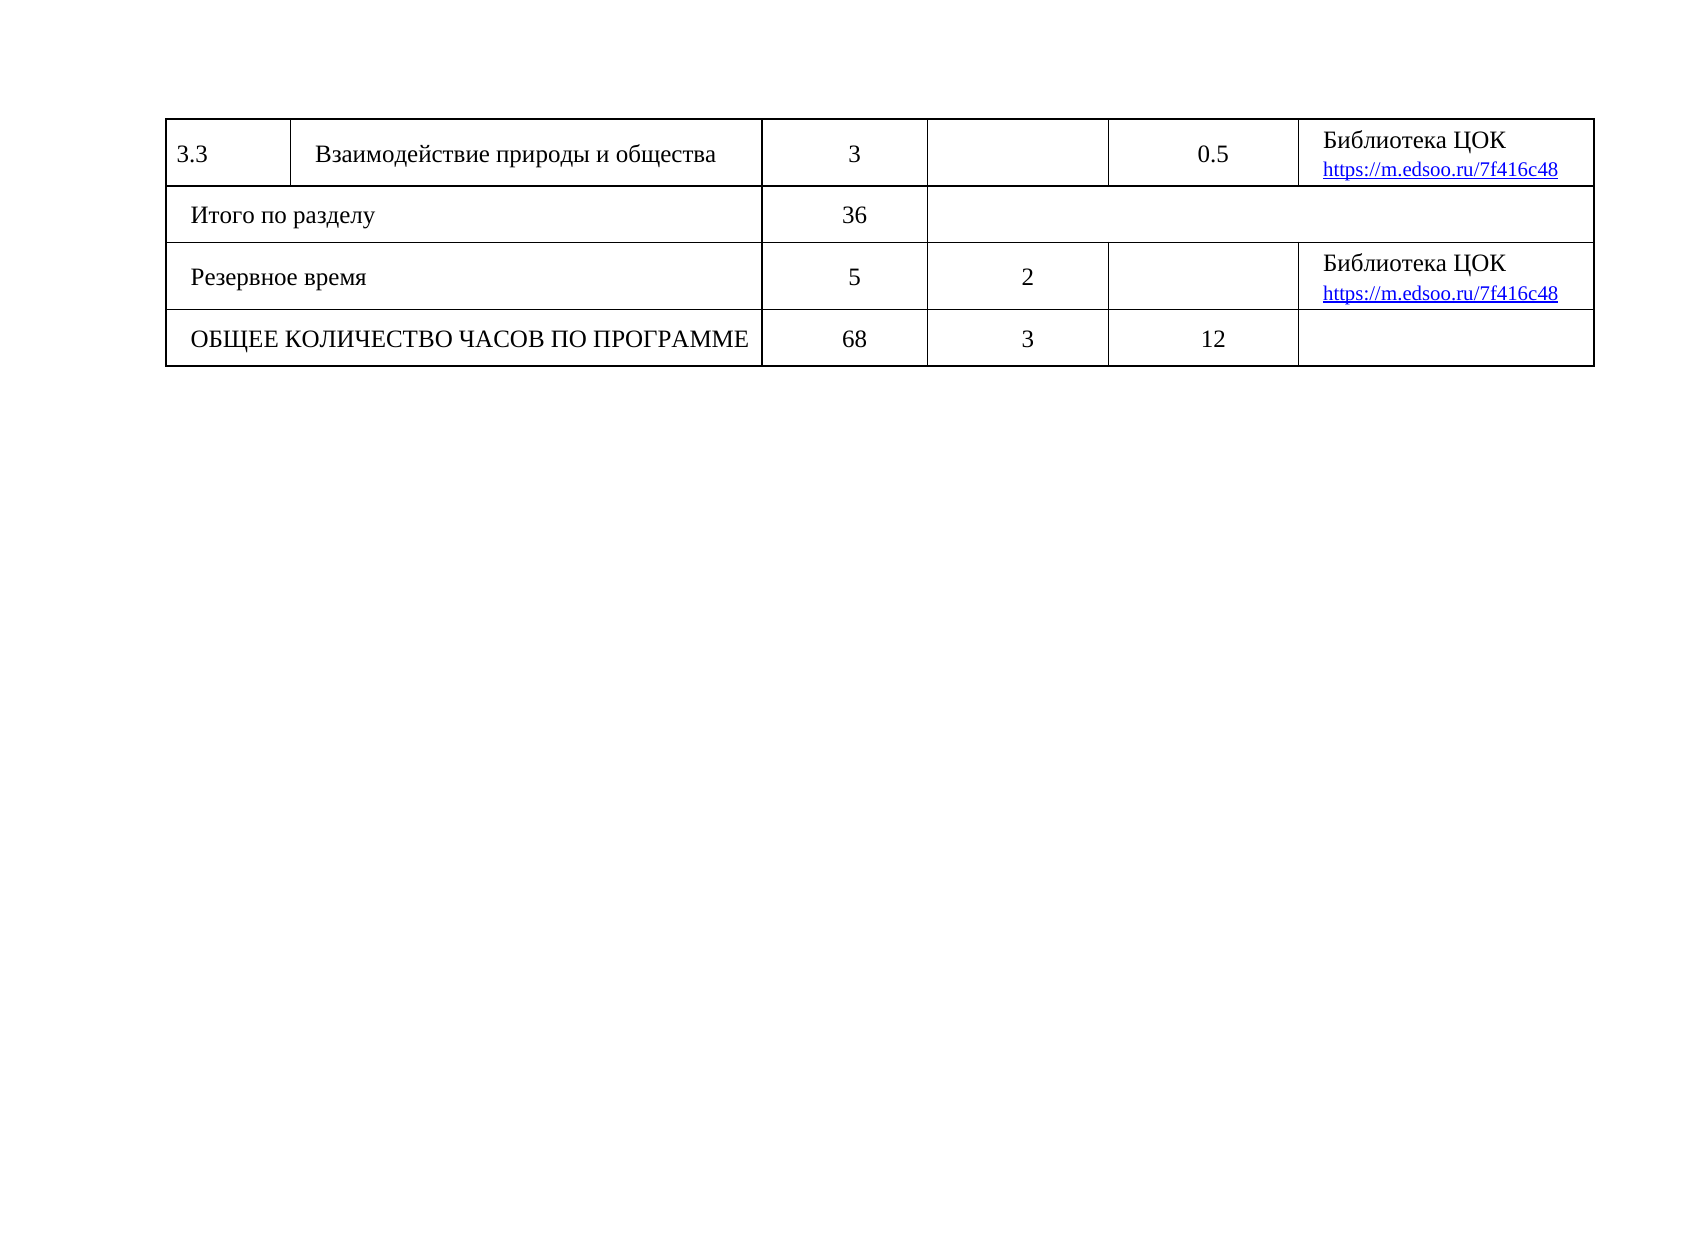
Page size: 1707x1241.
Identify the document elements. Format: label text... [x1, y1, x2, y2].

table_cell 2 [928, 243, 1108, 309]
table_cell 3 [928, 310, 1108, 365]
table_cell 12 [1109, 310, 1298, 365]
table_cell Взаимодействие природы и общества [291, 120, 761, 185]
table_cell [1299, 243, 1593, 309]
table_cell 5 [763, 243, 927, 309]
table_cell 3 [763, 120, 927, 185]
table_cell Итого по разделу [167, 187, 761, 242]
table_cell [1299, 310, 1593, 365]
table_cell [928, 187, 1593, 242]
table_cell 0.5 [1109, 120, 1298, 185]
table_cell 36 [763, 187, 927, 242]
table_cell 3.3 [167, 120, 290, 185]
table_cell 68 [763, 310, 927, 365]
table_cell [1299, 120, 1593, 185]
table_cell Резервное время [167, 243, 761, 309]
table_cell [928, 120, 1108, 185]
table_cell [1109, 243, 1298, 309]
table_cell ОБЩЕЕ КОЛИЧЕСТВО ЧАСОВ ПО ПРОГРАММЕ [167, 310, 761, 365]
